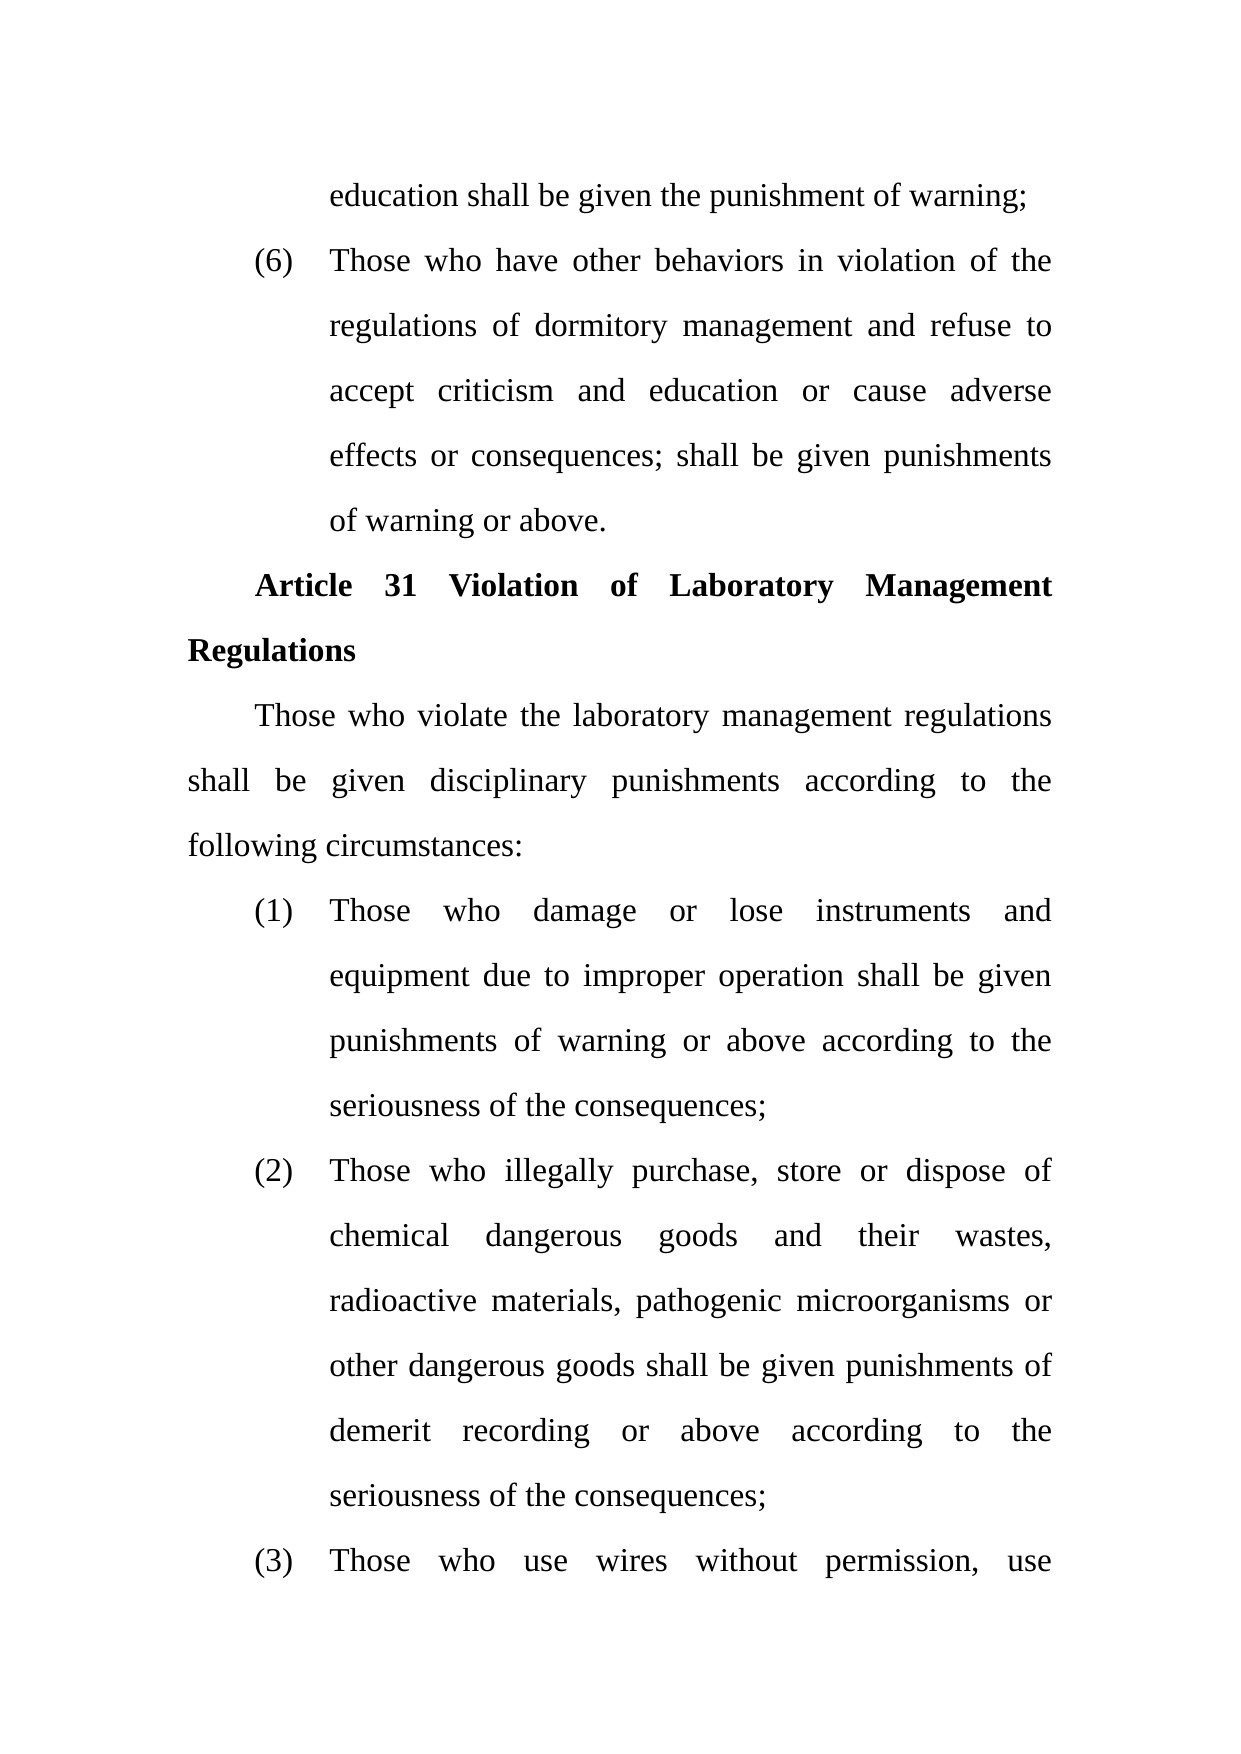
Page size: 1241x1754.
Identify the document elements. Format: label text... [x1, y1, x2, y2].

list Those who illegally purchase, store or dispose of chemical dangerous goods and their wastes, radioactive materials, pathogenic microorganisms or other dangerous goods shall be given punishments of demerit recording or above according to the seriousness of the consequences; [254, 1137, 1053, 1527]
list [254, 162, 1053, 227]
text Article 31 Violation of Laboratory Management Regulations [187, 552, 1053, 682]
list Those who damage or lose instruments and equipment due to improper operation shall be given punishments of warning or above according to the seriousness of the consequences; [254, 877, 1053, 1137]
list Those who have other behaviors in violation of the regulations of dormitory management and refuse to accept criticism and education or cause adverse effects or consequences; shall be given punishments of warning or above. [254, 227, 1053, 552]
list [254, 1527, 1053, 1592]
text Those who violate the laboratory management regulations shall be given disciplinary punishments according to the following circumstances: [187, 682, 1053, 877]
